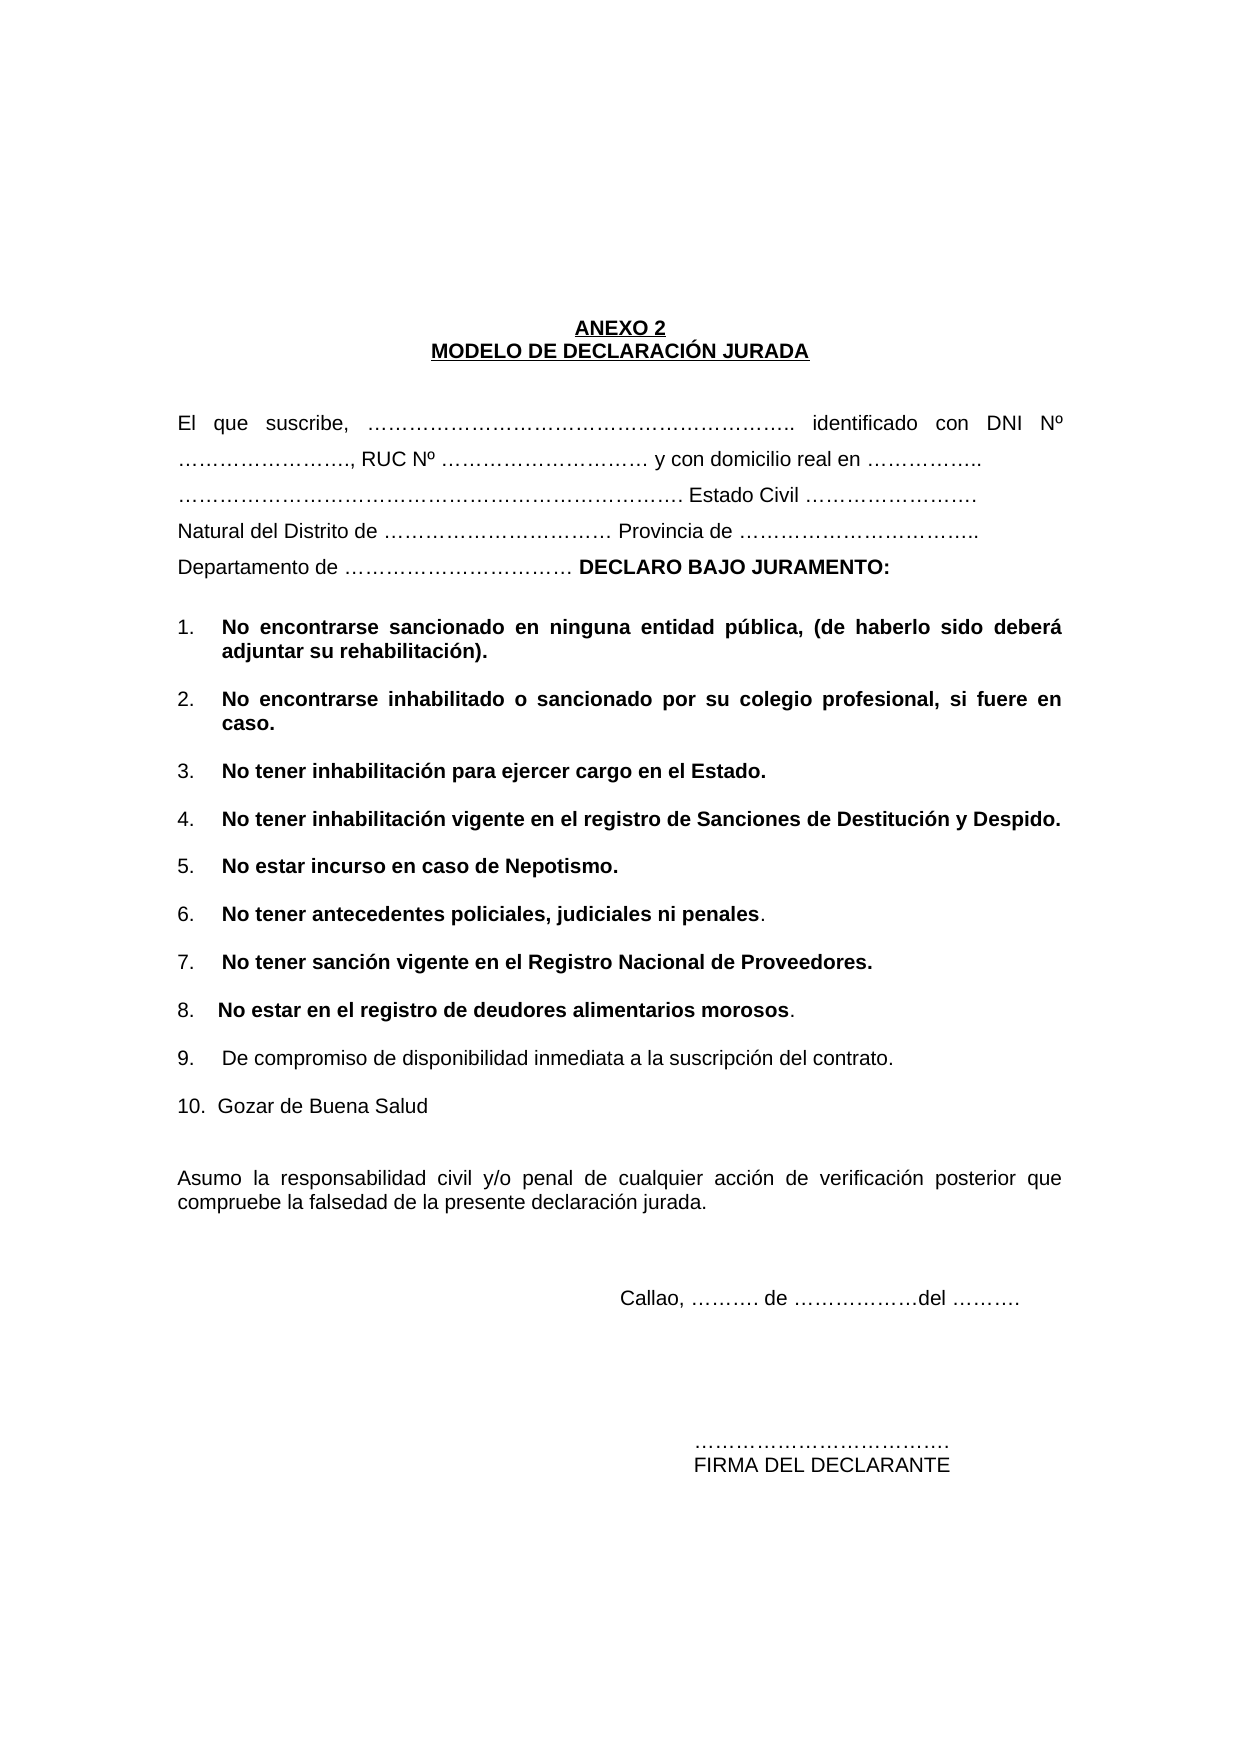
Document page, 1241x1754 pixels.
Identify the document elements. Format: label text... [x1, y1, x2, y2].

text Asumo la responsabilidad civil y/o penal de cualquier acción de verificación posterior que compruebe la falsedad de la presente declaración jurada. [177, 1166, 1063, 1214]
text ………………………………………………………………. Estado Civil ……………………. [177, 483, 1063, 507]
text 3. No tener inhabilitación para ejercer cargo en el Estado. [177, 758, 1063, 782]
text Natural del Distrito de …………………………… Provincia de …………………………….. [177, 519, 1063, 543]
text 4. No tener inhabilitación vigente en el registro de Sanciones de Destitución y Despido. [177, 806, 1063, 830]
text 10. Gozar de Buena Salud [177, 1094, 1063, 1118]
text FIRMA DEL DECLARANTE [620, 1453, 1063, 1477]
text 6. No tener antecedentes policiales, judiciales ni penales. [177, 902, 1063, 926]
text Callao, ………. de ………………del ………. [177, 1286, 1063, 1309]
text ANEXO 2 [177, 315, 1063, 339]
text 7. No tener sanción vigente en el Registro Nacional de Proveedores. [177, 950, 1063, 974]
text 1. No encontrarse sancionado en ninguna entidad pública, (de haberlo sido deberá adjuntar su rehabilitación). [177, 615, 1063, 663]
text 5. No estar incurso en caso de Nepotismo. [177, 854, 1063, 878]
text ………………………………. [620, 1429, 1063, 1453]
text 9. De compromiso de disponibilidad inmediata a la suscripción del contrato. [177, 1046, 1063, 1070]
text El que suscribe, …………………………………………………….. identificado con DNI Nº ……………………., RUC Nº ………………………… y con domicilio real en …………….. [177, 411, 1063, 471]
text 8. No estar en el registro de deudores alimentarios morosos. [177, 998, 1063, 1022]
text 2. No encontrarse inhabilitado o sancionado por su colegio profesional, si fuere en caso. [177, 687, 1063, 734]
text MODELO DE DECLARACIÓN JURADA [177, 339, 1063, 363]
text Departamento de …………………………… DECLARO BAJO JURAMENTO: [177, 555, 1063, 579]
